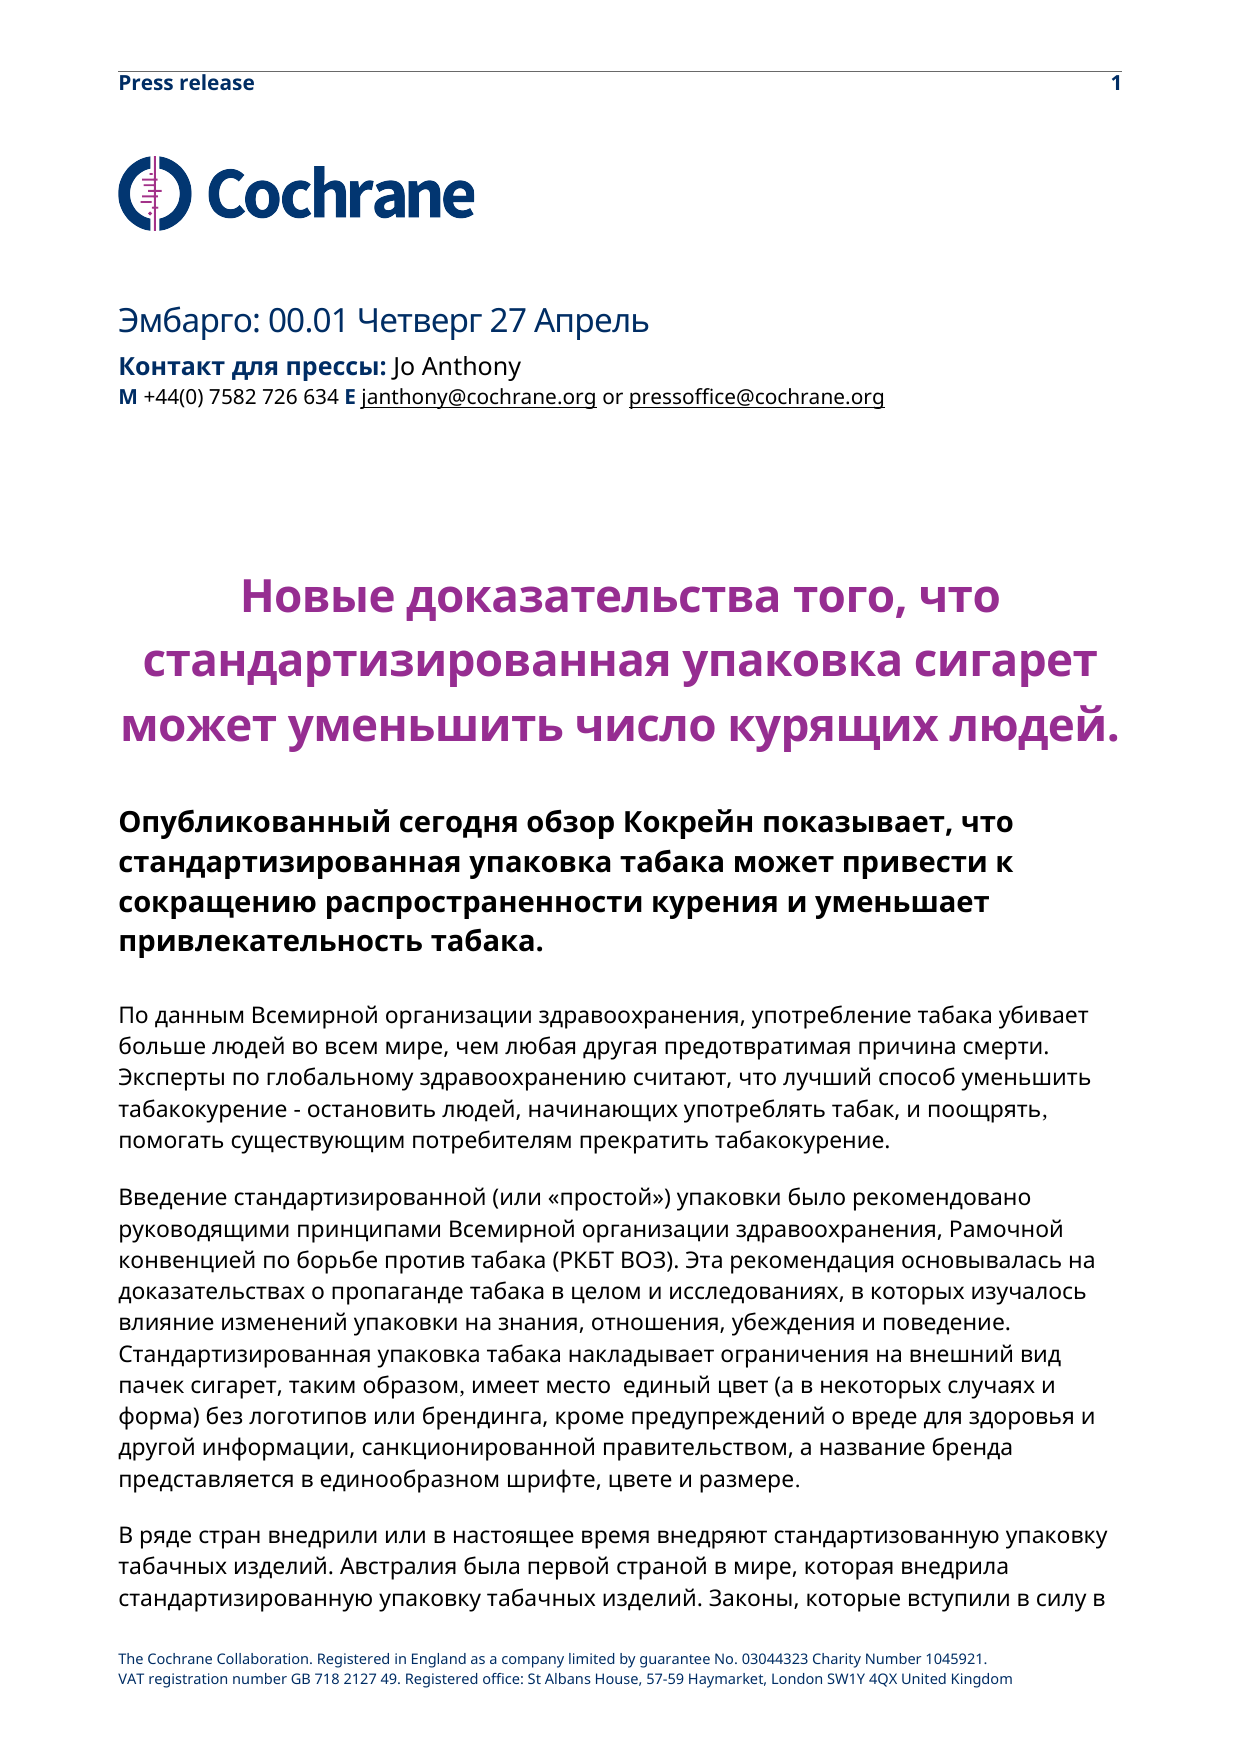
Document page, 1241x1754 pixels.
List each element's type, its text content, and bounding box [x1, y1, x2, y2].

picture [118, 156, 475, 231]
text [118, 1519, 1122, 1613]
text Эмбарго: 00.01 Четверг 27 Апрель [118, 261, 1122, 341]
text По данным Всемирной организации здравоохранения, употребление табака убивает больше людей во всем мире, чем любая другая предотвратимая причина смерти. Эксперты по глобальному здравоохранению считают, что лучший способ уменьшить табакокурение - остановить людей, начинающих употреблять табак, и поощрять, помогать существующим потребителям прекратить табакокурение. [118, 999, 1122, 1155]
text Введение стандартизированной (или «простой») упаковки было рекомендовано руководящими принципами Всемирной организации здравоохранения, Рамочной конвенцией по борьбе против табака (РКБТ ВОЗ). Эта рекомендация основывалась на доказательствах о пропаганде табака в целом и исследованиях, в которых изучалось влияние изменений упаковки на знания, отношения, убеждения и поведение. Стандартизированная упаковка табака накладывает ограничения на внешний вид пачек сигарет, таким образом, имеет место единый цвет (а в некоторых случаях и форма) без логотипов или брендинга, кроме предупреждений о вреде для здоровья и другой информации, санкционированной правительством, а название бренда представляется в единообразном шрифте, цвете и размере. [118, 1181, 1122, 1494]
text Опубликованный сегодня обзор Кокрейн показывает, что стандартизированная упаковка табака может привести к сокращению распространенности курения и уменьшает привлекательность табака. [118, 802, 1122, 960]
text Контакт для прессы: Jo Anthony M +44(0) 7582 726 634 E janthony@cochrane.org or pressoffice@cochrane.org [118, 352, 1122, 411]
subtitle Новые доказательства того, что стандартизированная упаковка сигарет может уменьшить число курящих людей. [118, 561, 1122, 754]
